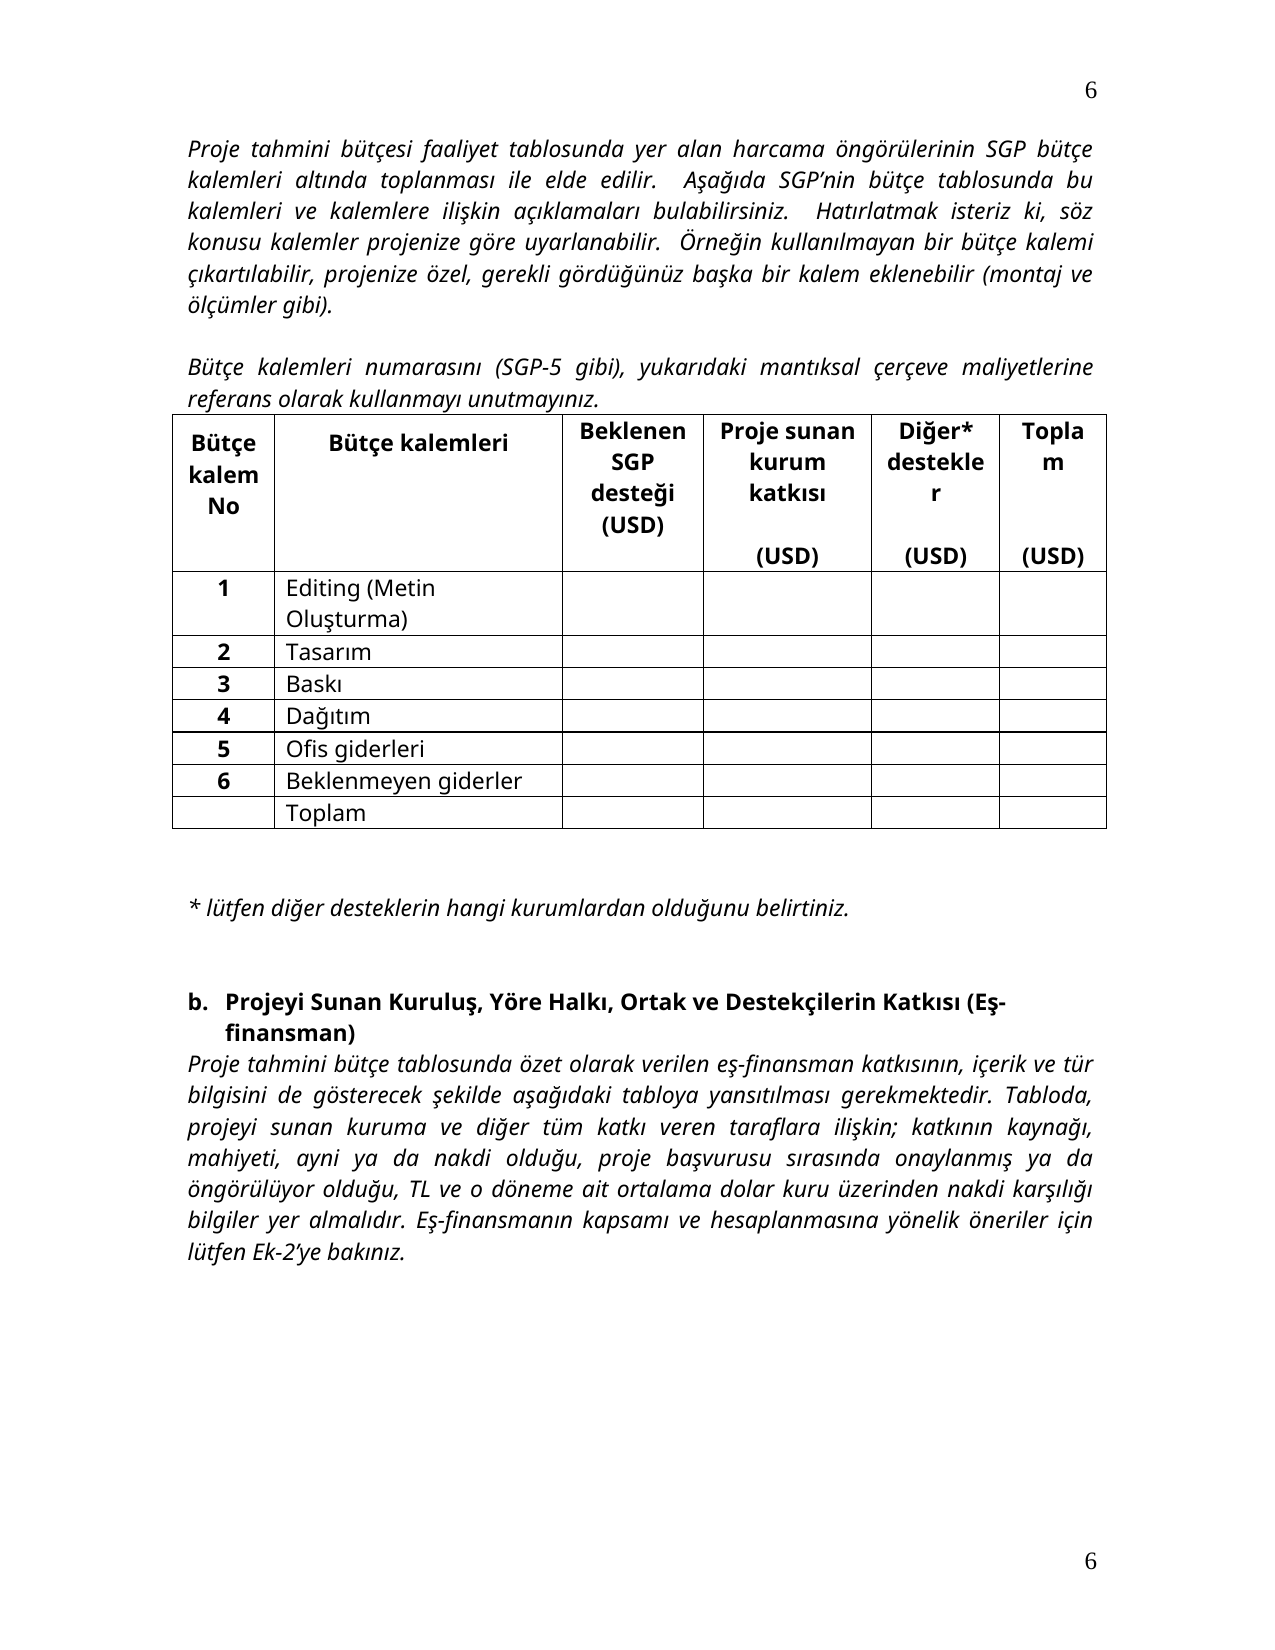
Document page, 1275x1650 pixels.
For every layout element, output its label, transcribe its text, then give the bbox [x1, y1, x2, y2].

table_cell [704, 700, 871, 731]
text Bütçe kalemleri numarasını (SGP-5 gibi), yukarıdaki mantıksal çerçeve maliyetlerine referans olarak kullanmayı unutmayınız. [187, 351, 1097, 414]
table_header Beklenen SGP desteği (USD) [563, 415, 703, 571]
table_cell [1000, 765, 1106, 796]
text * lütfen diğer desteklerin hangi kurumlardan olduğunu belirtiniz. [187, 892, 1097, 923]
table_header Proje sunan kurum katkısı (USD) [704, 415, 871, 571]
table_header Diğer* destekler (USD) [872, 415, 999, 571]
table_cell [563, 636, 703, 667]
table_cell Toplam [275, 797, 562, 828]
table_cell [704, 636, 871, 667]
table_cell Ofis giderleri [275, 733, 562, 764]
table_cell [872, 668, 999, 699]
table_cell [704, 668, 871, 699]
table_cell 2 [173, 636, 274, 667]
table_cell [173, 797, 274, 828]
table_header Bütçe kalem No [173, 415, 274, 571]
table_cell [872, 797, 999, 828]
table_cell [1000, 733, 1106, 764]
table_cell 1 [173, 572, 274, 634]
table_cell Editing (Metin Oluşturma) [275, 572, 562, 634]
table_cell [563, 668, 703, 699]
table_cell Beklenmeyen giderler [275, 765, 562, 796]
table_cell Tasarım [275, 636, 562, 667]
table_cell [1000, 797, 1106, 828]
table_cell [872, 572, 999, 634]
table_cell [1000, 636, 1106, 667]
table_cell Baskı [275, 668, 562, 699]
table_cell 3 [173, 668, 274, 699]
table_cell [563, 733, 703, 764]
table_cell [704, 765, 871, 796]
table_cell [563, 797, 703, 828]
text Proje tahmini bütçe tablosunda özet olarak verilen eş-finansman katkısının, içerik ve tür bilgisini de gösterecek şekilde aşağıdaki tabloya yansıtılması gerekmektedir. Tabloda, projeyi sunan kuruma ve diğer tüm katkı veren taraflara ilişkin; katkının kaynağı, mahiyeti, ayni ya da nakdi olduğu, proje başvurusu sırasında onaylanmış ya da öngörülüyor olduğu, TL ve o döneme ait ortalama dolar kuru üzerinden nakdi karşılığı bilgiler yer almalıdır. Eş-finansmanın kapsamı ve hesaplanmasına yönelik öneriler için lütfen Ek-2’ye bakınız. [187, 1048, 1097, 1267]
table_cell [704, 733, 871, 764]
table_cell 4 [173, 700, 274, 731]
table_cell [872, 700, 999, 731]
table_cell [704, 797, 871, 828]
text Proje tahmini bütçesi faaliyet tablosunda yer alan harcama öngörülerinin SGP bütçe kalemleri altında toplanması ile elde edilir. Aşağıda SGP’nin bütçe tablosunda bu kalemleri ve kalemlere ilişkin açıklamaları bulabilirsiniz. Hatırlatmak isteriz ki, söz konusu kalemler projenize göre uyarlanabilir. Örneğin kullanılmayan bir bütçe kalemi çıkartılabilir, projenize özel, gerekli gördüğünüz başka bir kalem eklenebilir (montaj ve ölçümler gibi). [187, 132, 1097, 320]
table_cell [563, 765, 703, 796]
table_cell [1000, 700, 1106, 731]
table_header Bütçe kalemleri [275, 415, 562, 571]
table_cell [872, 733, 999, 764]
table_cell [563, 700, 703, 731]
table_header Toplam (USD) [1000, 415, 1106, 571]
table_cell [872, 765, 999, 796]
table_cell 5 [173, 733, 274, 764]
table_cell [872, 636, 999, 667]
table_cell 6 [173, 765, 274, 796]
table_cell [1000, 668, 1106, 699]
list Projeyi Sunan Kuruluş, Yöre Halkı, Ortak ve Destekçilerin Katkısı (Eş-finansman) [187, 986, 1097, 1048]
table_cell Dağıtım [275, 700, 562, 731]
table_cell [704, 572, 871, 634]
table_cell [563, 572, 703, 634]
table_cell [1000, 572, 1106, 634]
